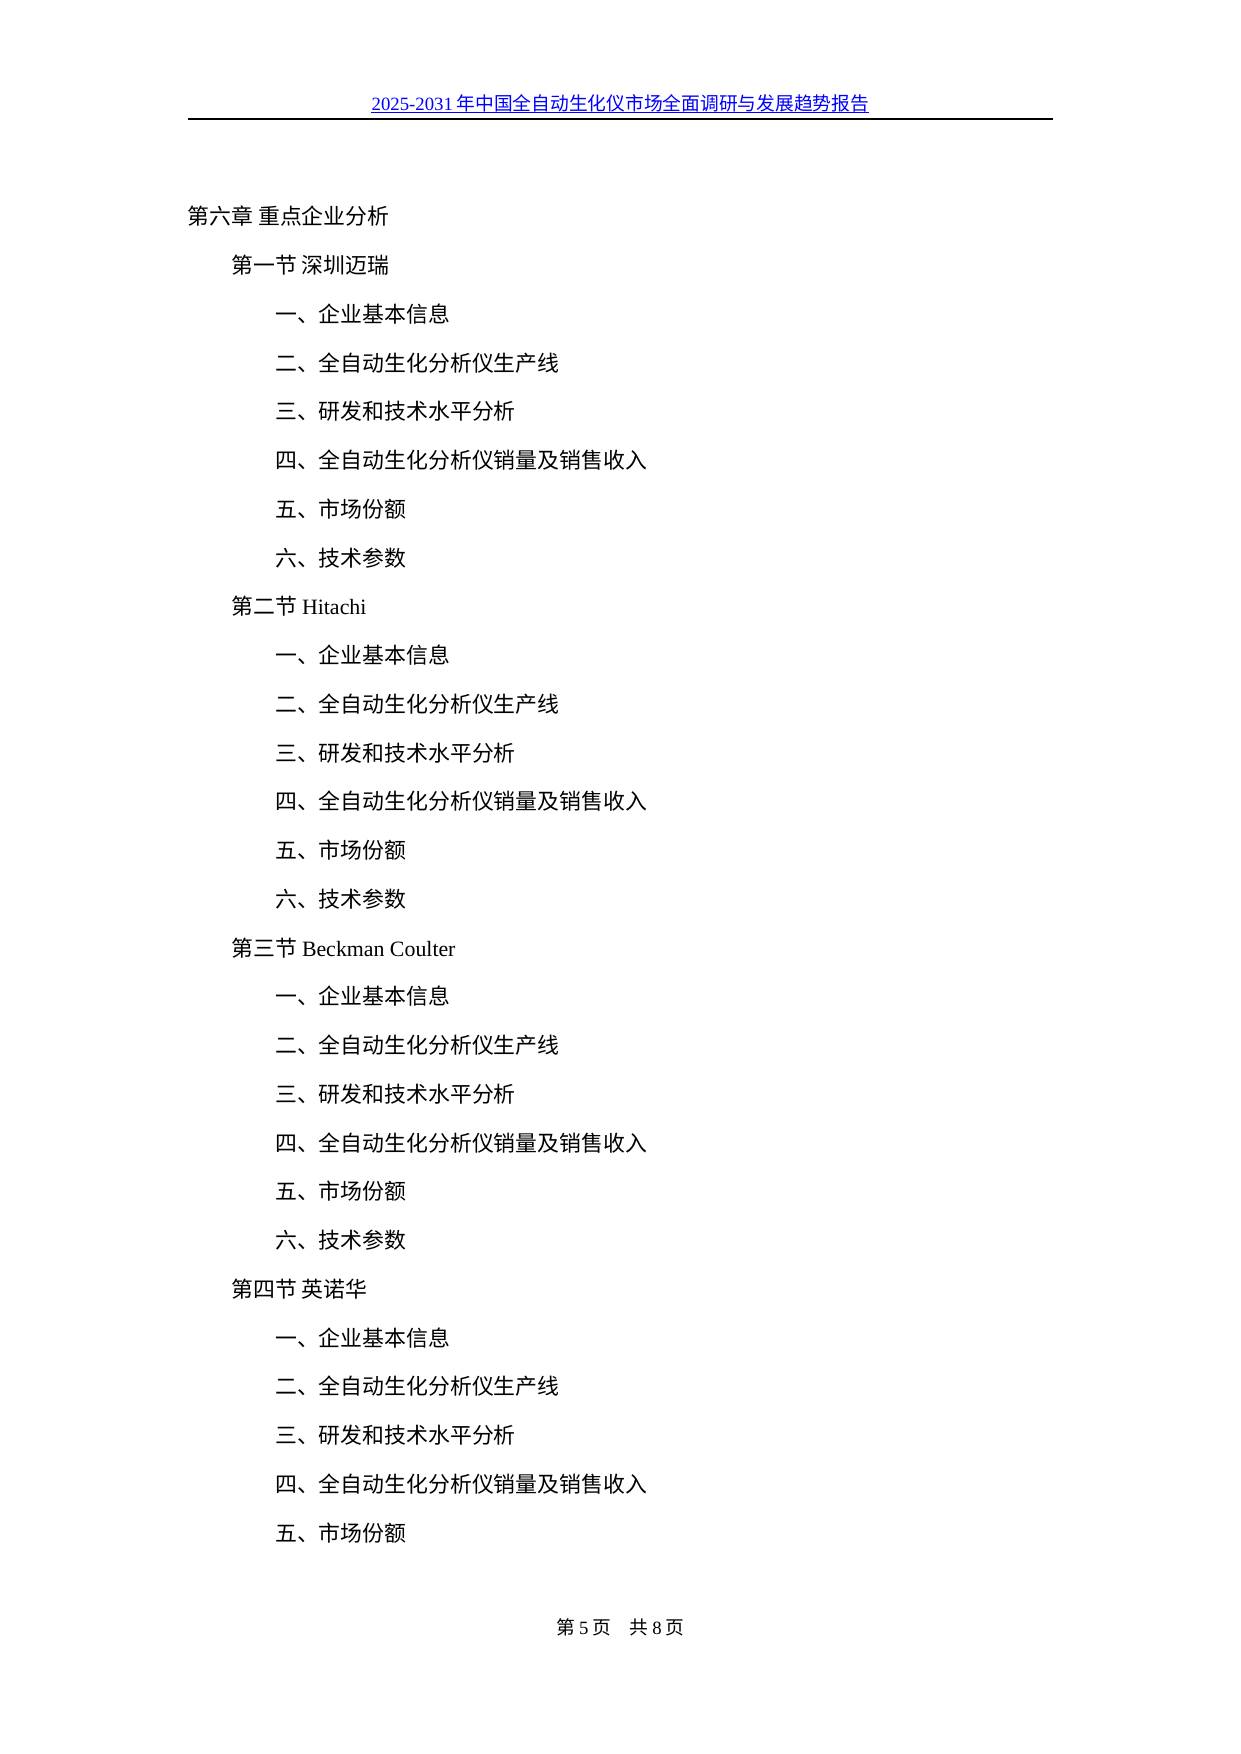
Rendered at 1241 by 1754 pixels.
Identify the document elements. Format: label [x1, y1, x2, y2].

text [187, 150, 1053, 1548]
